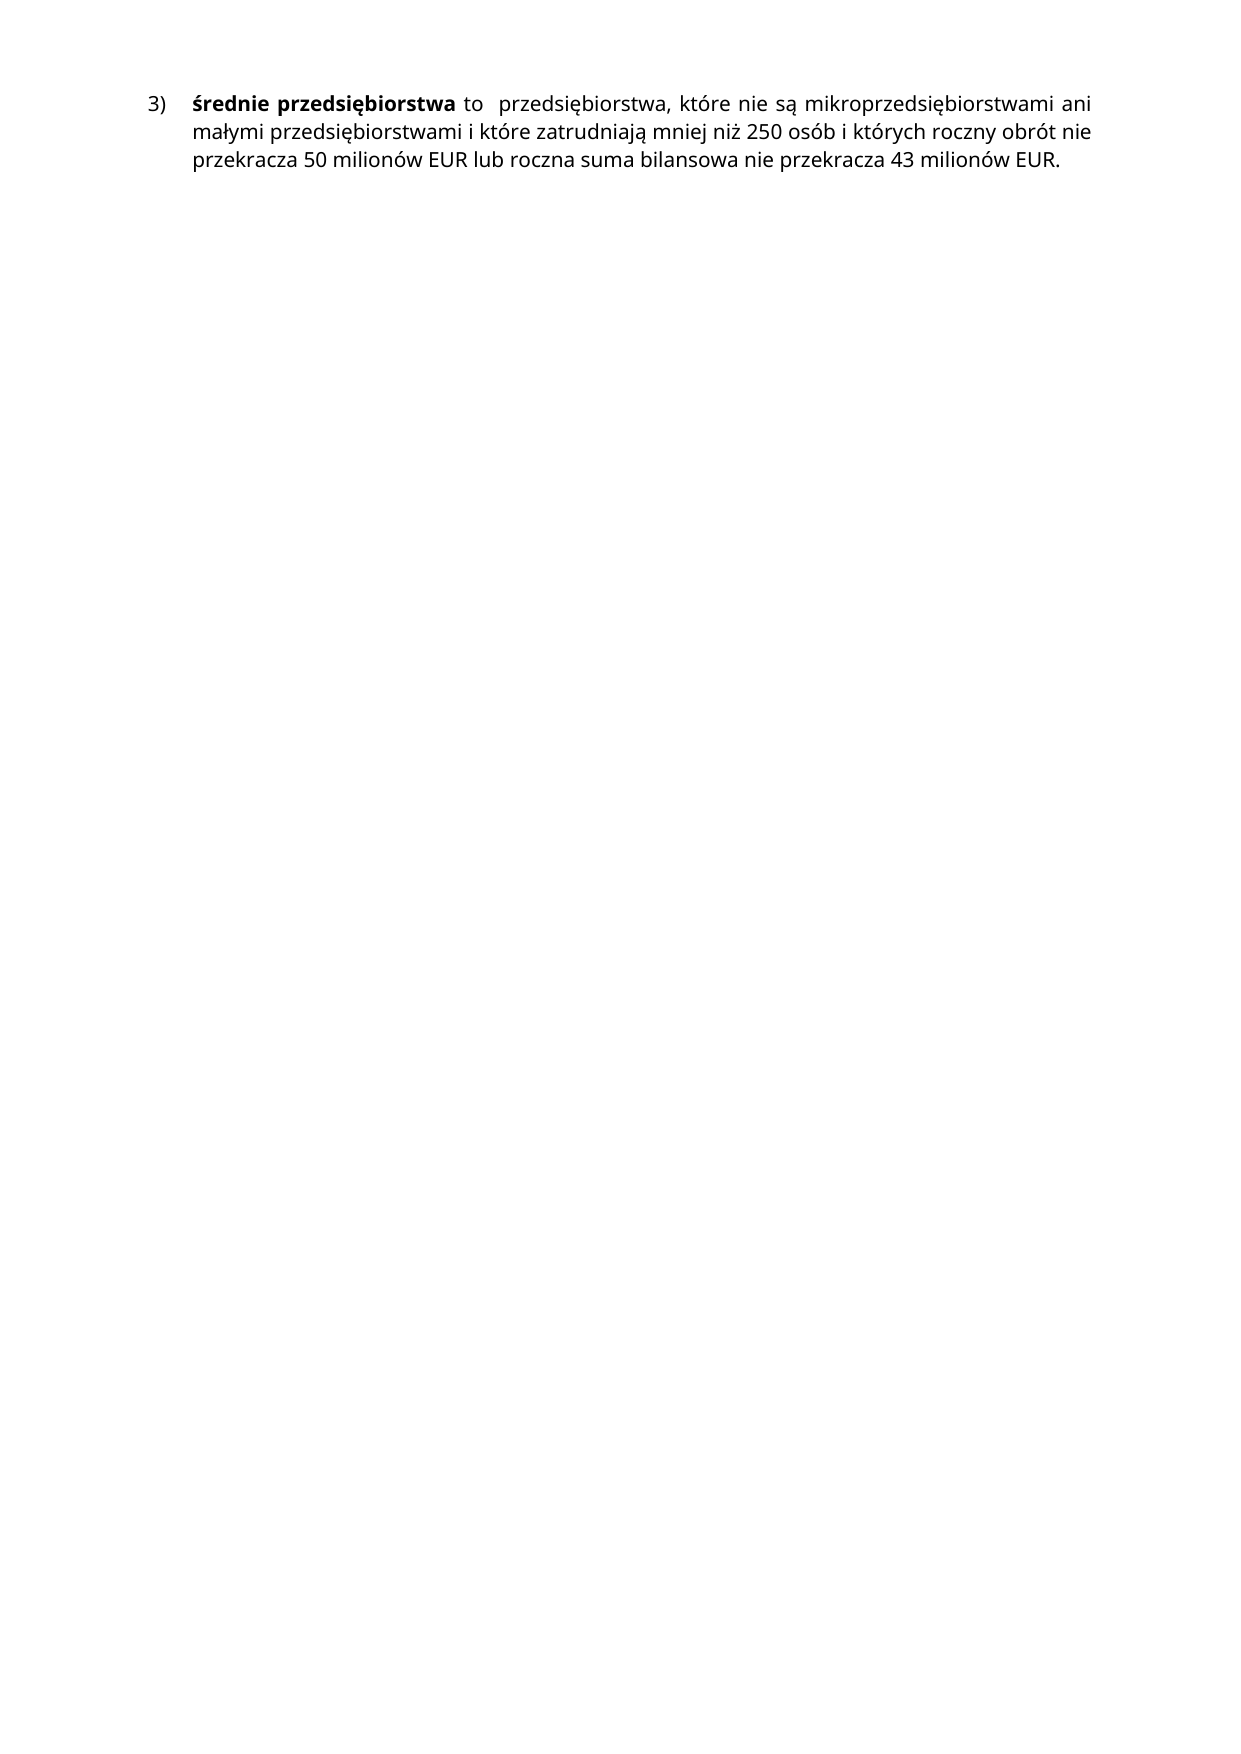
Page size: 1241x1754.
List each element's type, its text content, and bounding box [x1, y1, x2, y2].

list średnie przedsiębiorstwa to przedsiębiorstwa, które nie są mikroprzedsiębiorstwami ani małymi przedsiębiorstwami i które zatrudniają mniej niż 250 osób i których roczny obrót nie przekracza 50 milionów EUR lub roczna suma bilansowa nie przekracza 43 milionów EUR. [148, 89, 1093, 174]
